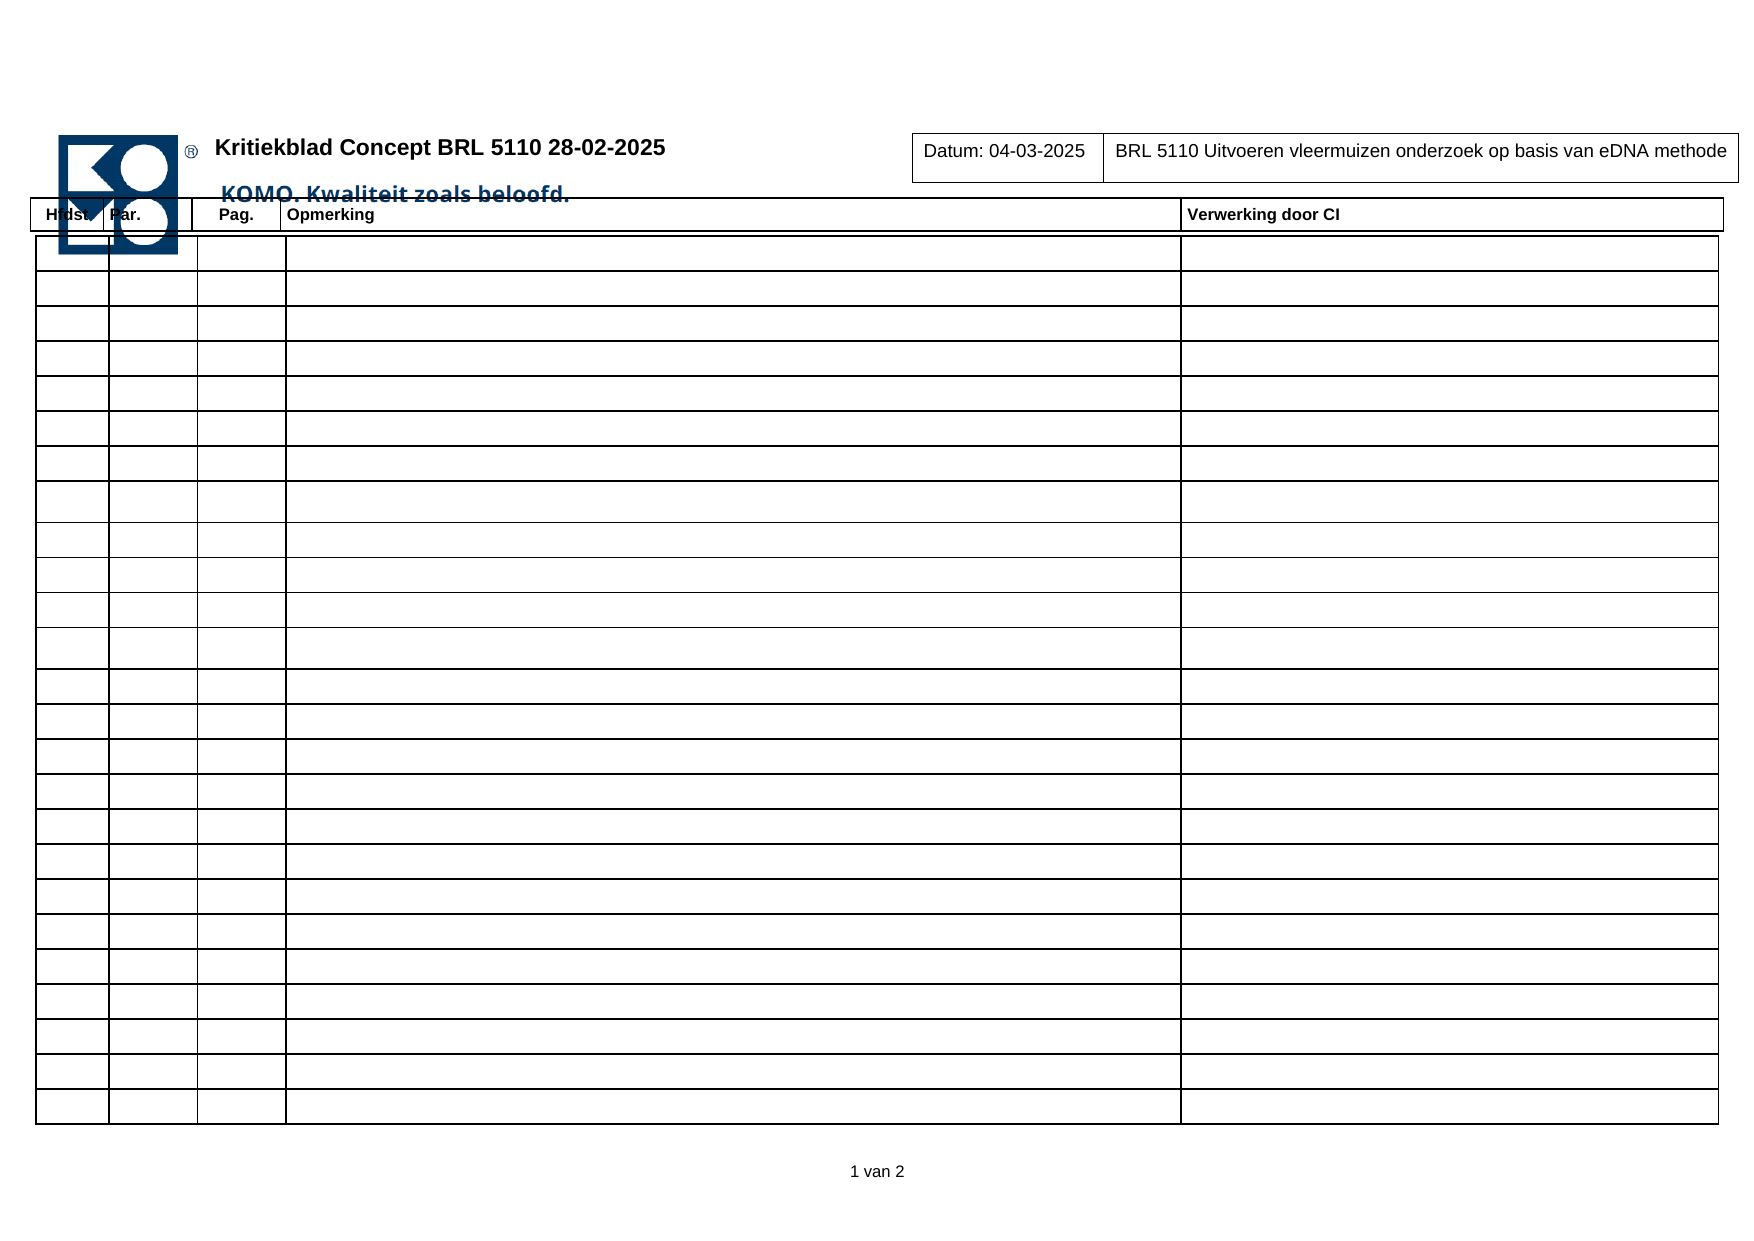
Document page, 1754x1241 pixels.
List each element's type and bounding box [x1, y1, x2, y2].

table_cell [37, 670, 108, 703]
table_header [110, 237, 197, 270]
table_header [287, 237, 1180, 270]
table_cell [1182, 377, 1718, 410]
table_cell [110, 558, 197, 592]
table_cell [198, 628, 285, 668]
table_cell [198, 810, 285, 843]
table_cell [110, 447, 197, 480]
table_cell [1182, 670, 1718, 703]
table_cell [198, 412, 285, 445]
table_cell [110, 628, 197, 668]
table_cell [1182, 593, 1718, 627]
table_cell [198, 705, 285, 738]
table_cell [287, 915, 1180, 948]
table_cell [198, 307, 285, 340]
table_cell [198, 272, 285, 305]
table_cell [1182, 412, 1718, 445]
table_cell [110, 985, 197, 1018]
table_cell [110, 1020, 197, 1053]
table_cell [37, 1055, 108, 1088]
table_cell [198, 985, 285, 1018]
table_cell [1182, 447, 1718, 480]
table_cell [110, 810, 197, 843]
table_cell [287, 412, 1180, 445]
table_cell [287, 1020, 1180, 1053]
table_cell [287, 307, 1180, 340]
table_cell [37, 523, 108, 557]
table_cell [1182, 272, 1718, 305]
table_cell [37, 915, 108, 948]
table_cell [110, 775, 197, 808]
table_cell [110, 915, 197, 948]
table_cell [110, 670, 197, 703]
table_cell [110, 880, 197, 913]
table_cell [110, 377, 197, 410]
table_header [1182, 237, 1718, 270]
table_cell [1182, 1020, 1718, 1053]
table_cell [1182, 307, 1718, 340]
table_cell [37, 558, 108, 592]
table_cell [287, 985, 1180, 1018]
table_cell [110, 482, 197, 522]
table_cell [198, 775, 285, 808]
table_cell [110, 705, 197, 738]
table_cell [198, 482, 285, 522]
table_cell [1182, 775, 1718, 808]
table_cell [287, 593, 1180, 627]
table_cell [110, 593, 197, 627]
table_cell [198, 342, 285, 375]
table_cell [198, 1020, 285, 1053]
table_cell [198, 670, 285, 703]
table_cell [110, 845, 197, 878]
table_cell [1182, 482, 1718, 522]
table_cell [37, 307, 108, 340]
table_cell [287, 628, 1180, 668]
table_cell [110, 307, 197, 340]
table_cell [198, 915, 285, 948]
table_cell [1182, 1090, 1718, 1123]
table_cell [198, 950, 285, 983]
table_cell [37, 272, 108, 305]
table_header [198, 237, 285, 270]
table_cell [1182, 810, 1718, 843]
table_cell [110, 950, 197, 983]
table_cell [110, 412, 197, 445]
table_cell [287, 447, 1180, 480]
table_cell [287, 482, 1180, 522]
table_cell [198, 880, 285, 913]
table_cell [1182, 342, 1718, 375]
table_cell [37, 740, 108, 773]
table_cell [1182, 1055, 1718, 1088]
table_cell [1182, 880, 1718, 913]
table_cell [287, 810, 1180, 843]
table_cell [1182, 628, 1718, 668]
table_cell [37, 1020, 108, 1053]
table_cell [110, 272, 197, 305]
table_cell [198, 1055, 285, 1088]
table_cell [198, 845, 285, 878]
table_cell [198, 447, 285, 480]
table_cell [37, 377, 108, 410]
table_cell [287, 558, 1180, 592]
table_cell [110, 740, 197, 773]
table_cell [37, 1090, 108, 1123]
table_cell [37, 447, 108, 480]
table_header [37, 237, 108, 270]
table_cell [287, 1090, 1180, 1123]
table_cell [287, 1055, 1180, 1088]
table_cell [110, 1090, 197, 1123]
table_cell [110, 523, 197, 557]
table_cell [287, 950, 1180, 983]
table_cell [37, 880, 108, 913]
table_cell [287, 775, 1180, 808]
table_cell [1182, 845, 1718, 878]
table_cell [37, 810, 108, 843]
table_cell [1182, 915, 1718, 948]
table_cell [37, 412, 108, 445]
table_cell [1182, 558, 1718, 592]
table_cell [287, 670, 1180, 703]
table_cell [198, 377, 285, 410]
table_cell [1182, 705, 1718, 738]
table_cell [287, 705, 1180, 738]
table_cell [37, 845, 108, 878]
table_cell [37, 482, 108, 522]
table_cell [287, 740, 1180, 773]
table_cell [37, 985, 108, 1018]
table_cell [1182, 523, 1718, 557]
table_cell [287, 377, 1180, 410]
table_cell [1182, 985, 1718, 1018]
table_cell [287, 845, 1180, 878]
table_cell [110, 1055, 197, 1088]
table_cell [37, 775, 108, 808]
table_cell [110, 342, 197, 375]
table_cell [1182, 950, 1718, 983]
table_cell [198, 740, 285, 773]
table_cell [287, 880, 1180, 913]
table_cell [37, 628, 108, 668]
table_cell [198, 523, 285, 557]
table_cell [37, 950, 108, 983]
table_cell [287, 523, 1180, 557]
table_cell [198, 1090, 285, 1123]
table_cell [1182, 740, 1718, 773]
table_cell [37, 705, 108, 738]
table_cell [37, 342, 108, 375]
table_cell [287, 272, 1180, 305]
table_cell [287, 342, 1180, 375]
table_cell [198, 593, 285, 627]
table_cell [198, 558, 285, 592]
table_cell [37, 593, 108, 627]
